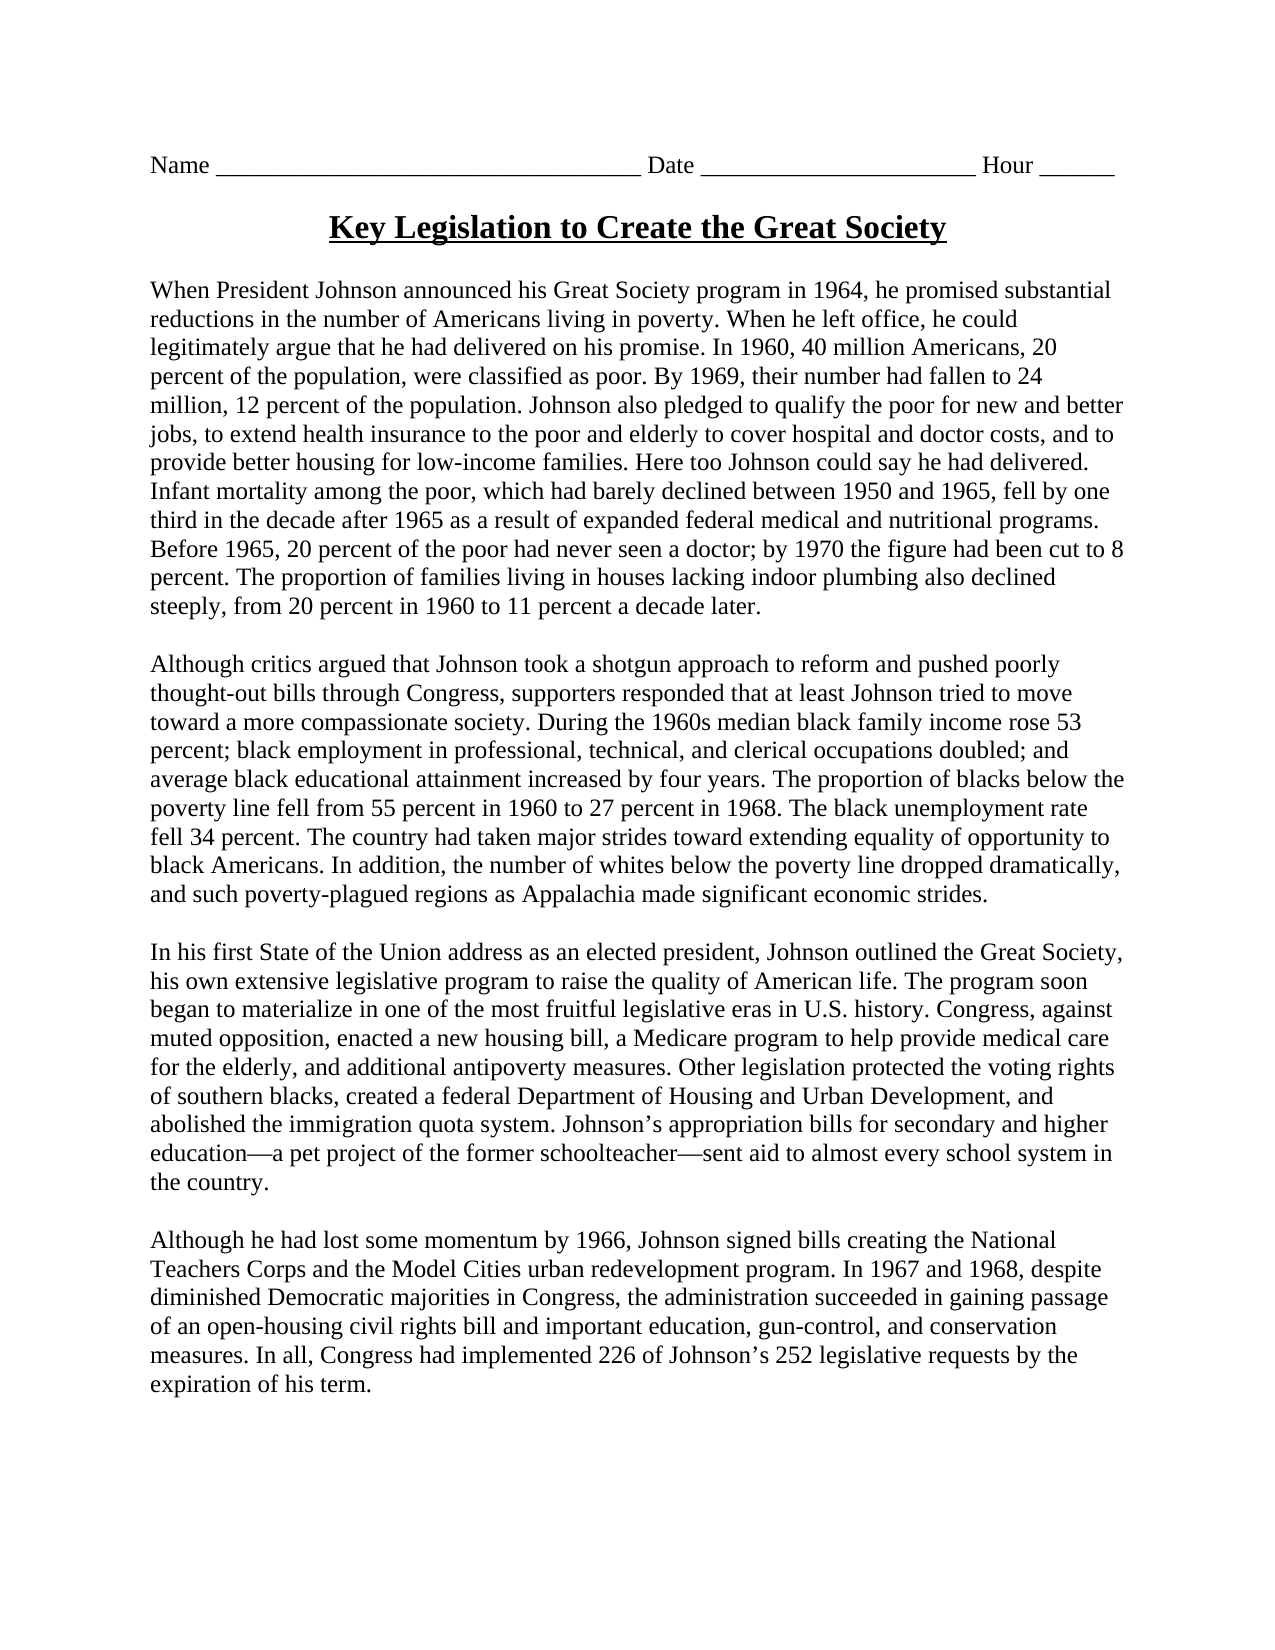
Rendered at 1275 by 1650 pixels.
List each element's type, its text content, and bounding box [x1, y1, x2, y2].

text When President Johnson announced his Great Society program in 1964, he promised substantial reductions in the number of Americans living in poverty. When he left office, he could legitimately argue that he had delivered on his promise. In 1960, 40 million Americans, 20 percent of the population, were classified as poor. By 1969, their number had fallen to 24 million, 12 percent of the population. Johnson also pledged to qualify the poor for new and better jobs, to extend health insurance to the poor and elderly to cover hospital and doctor costs, and to provide better housing for low-income families. Here too Johnson could say he had delivered. Infant mortality among the poor, which had barely declined between 1950 and 1965, fell by one third in the decade after 1965 as a result of expanded federal medical and nutritional programs. Before 1965, 20 percent of the poor had never seen a doctor; by 1970 the figure had been cut to 8 percent. The proportion of families living in houses lacking indoor plumbing also declined steeply, from 20 percent in 1960 to 11 percent a decade later. [150, 275, 1125, 620]
text Although he had lost some momentum by 1966, Johnson signed bills creating the National Teachers Corps and the Model Cities urban redevelopment program. In 1967 and 1968, despite diminished Democratic majorities in Congress, the administration succeeded in gaining passage of an open-housing civil rights bill and important education, gun-control, and conservation measures. In all, Congress had implemented 226 of Johnson’s 252 legislative requests by the expiration of his term. [150, 1225, 1125, 1397]
text Name __________________________________ Date ______________________ Hour ______ [150, 150, 1125, 179]
text In his first State of the Union address as an elected president, Johnson outlined the Great Society, his own extensive legislative program to raise the quality of American life. The program soon began to materialize in one of the most fruitful legislative eras in U.S. history. Congress, against muted opposition, enacted a new housing bill, a Medicare program to help provide medical care for the elderly, and additional antipoverty measures. Other legislation protected the voting rights of southern blacks, created a federal Department of Housing and Urban Development, and abolished the immigration quota system. Johnson’s appropriation bills for secondary and higher education—a pet project of the former schoolteacher—sent aid to almost every school system in the country. [150, 937, 1125, 1196]
text Key Legislation to Create the Great Society [150, 207, 1125, 246]
text Although critics argued that Johnson took a shotgun approach to reform and pushed poorly thought-out bills through Congress, supporters responded that at least Johnson tried to move toward a more compassionate society. During the 1960s median black family income rose 53 percent; black employment in professional, technical, and clerical occupations doubled; and average black educational attainment increased by four years. The proportion of blacks below the poverty line fell from 55 percent in 1960 to 27 percent in 1968. The black unemployment rate fell 34 percent. The country had taken major strides toward extending equality of opportunity to black Americans. In addition, the number of whites below the poverty line dropped dramatically, and such poverty-plagued regions as Appalachia made significant economic strides. [150, 649, 1125, 908]
